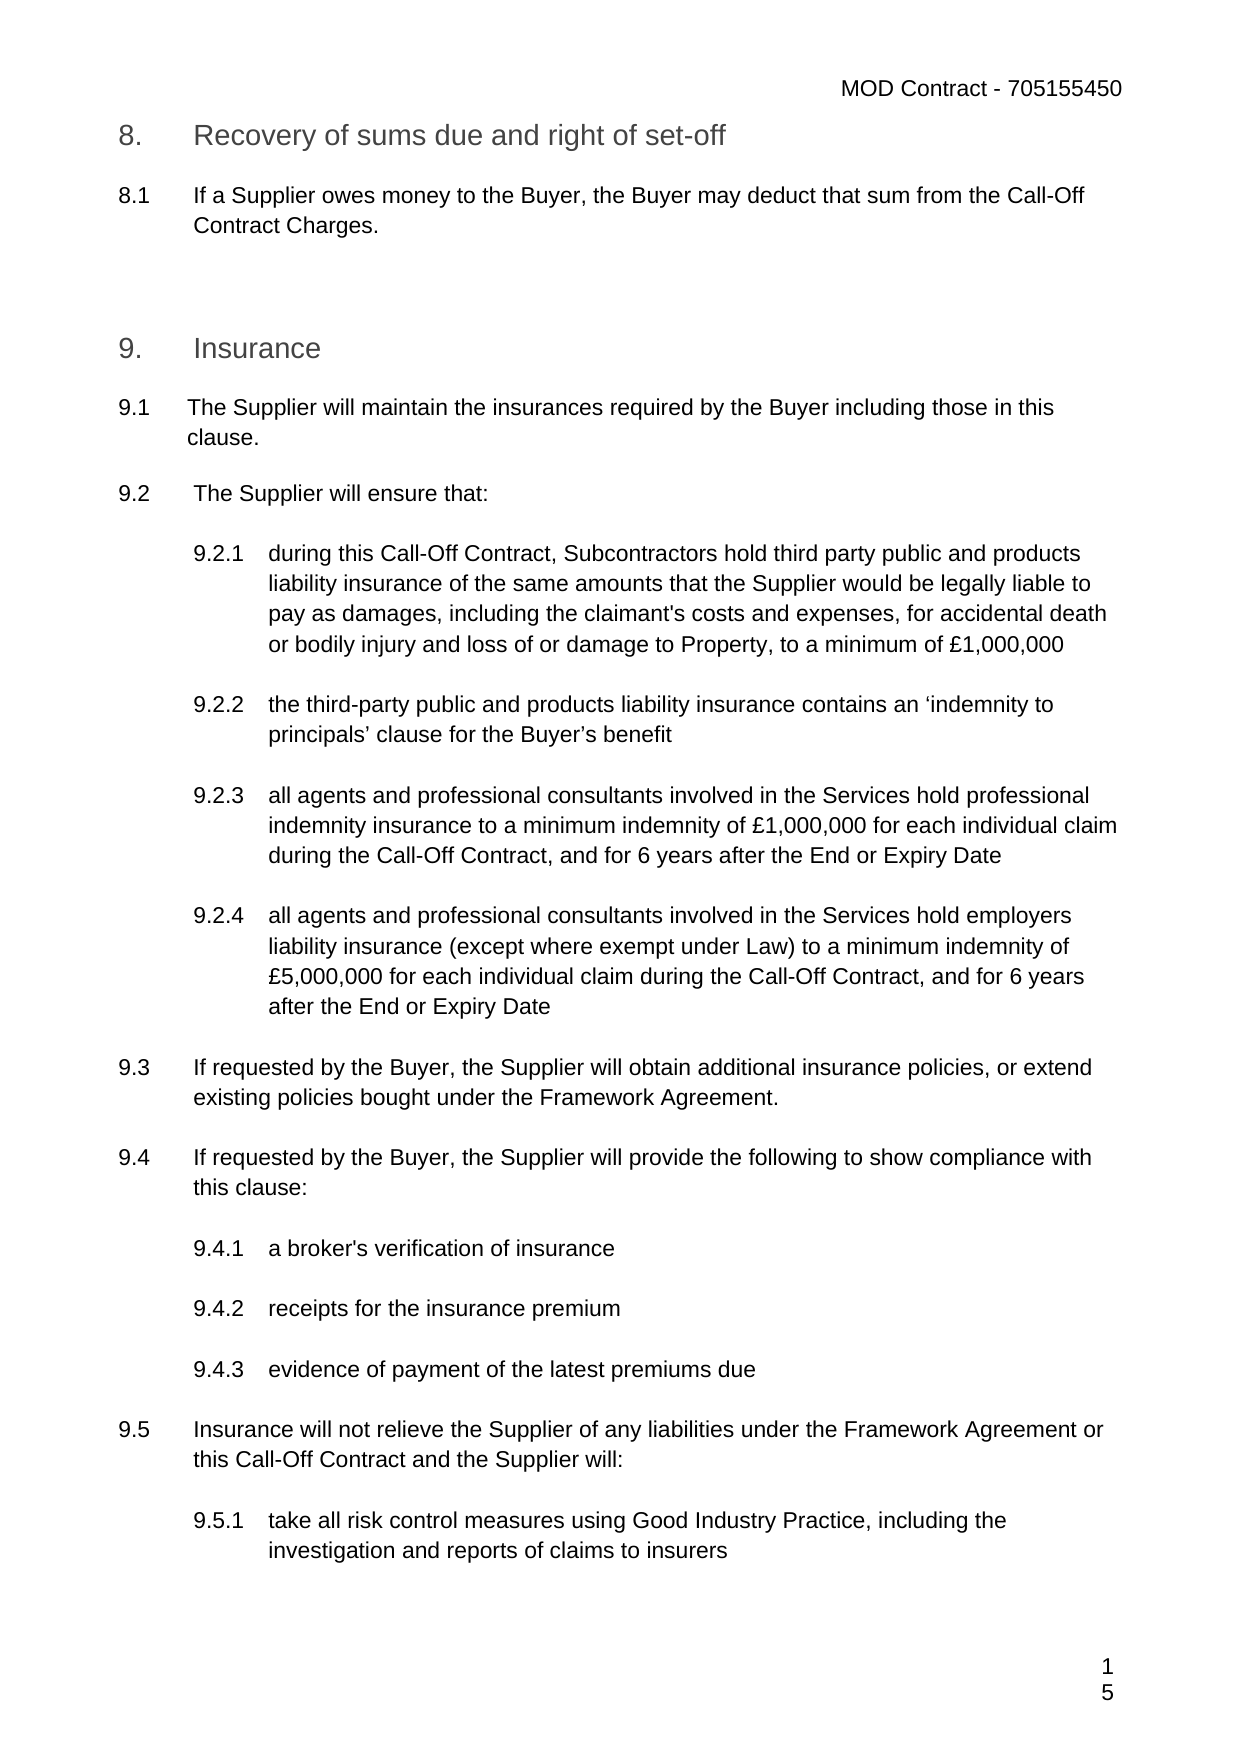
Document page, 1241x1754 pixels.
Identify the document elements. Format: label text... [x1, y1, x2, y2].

text 9.2.1 during this Call-Off Contract, Subcontractors hold third party public and products liability insurance of the same amounts that the Supplier would be legally liable to pay as damages, including the claimant's costs and expenses, for accidental death or bodily injury and loss of or damage to Property, to a minimum of £1,000,000 [193, 540, 1122, 657]
text 9.2.4 all agents and professional consultants involved in the Services hold employers liability insurance (except where exempt under Law) to a minimum indemnity of £5,000,000 for each individual claim during the Call-Off Contract, and for 6 years after the End or Expiry Date [193, 902, 1122, 1019]
text 9.1 The Supplier will maintain the insurances required by the Buyer including those in this clause. [118, 394, 1122, 451]
text 8.1 If a Supplier owes money to the Buyer, the Buyer may deduct that sum from the Call-Off Contract Charges. [118, 182, 1122, 238]
text 9.2 The Supplier will ensure that: [118, 479, 1122, 506]
subtitle 8. Recovery of sums due and right of set-off [118, 118, 1122, 152]
text 9.5.1 take all risk control measures using Good Industry Practice, including the investigation and reports of claims to insurers [193, 1507, 1122, 1563]
text 9.2.3 all agents and professional consultants involved in the Services hold professional indemnity insurance to a minimum indemnity of £1,000,000 for each individual claim during the Call-Off Contract, and for 6 years after the End or Expiry Date [193, 782, 1122, 868]
text 9.4.1 a broker's verification of insurance [118, 1235, 1122, 1261]
text 9.4.2 receipts for the insurance premium [118, 1295, 1122, 1322]
text 9.3 If requested by the Buyer, the Supplier will obtain additional insurance policies, or extend existing policies bought under the Framework Agreement. [118, 1053, 1122, 1110]
text 9.2.2 the third-party public and products liability insurance contains an ‘indemnity to principals’ clause for the Buyer’s benefit [193, 691, 1122, 748]
text 9.4.3 evidence of payment of the latest premiums due [118, 1356, 1122, 1382]
text 9.5 Insurance will not relieve the Supplier of any liabilities under the Framework Agreement or this Call-Off Contract and the Supplier will: [118, 1416, 1122, 1473]
subtitle 9. Insurance [118, 331, 1122, 364]
text 9.4 If requested by the Buyer, the Supplier will provide the following to show compliance with this clause: [118, 1144, 1122, 1201]
